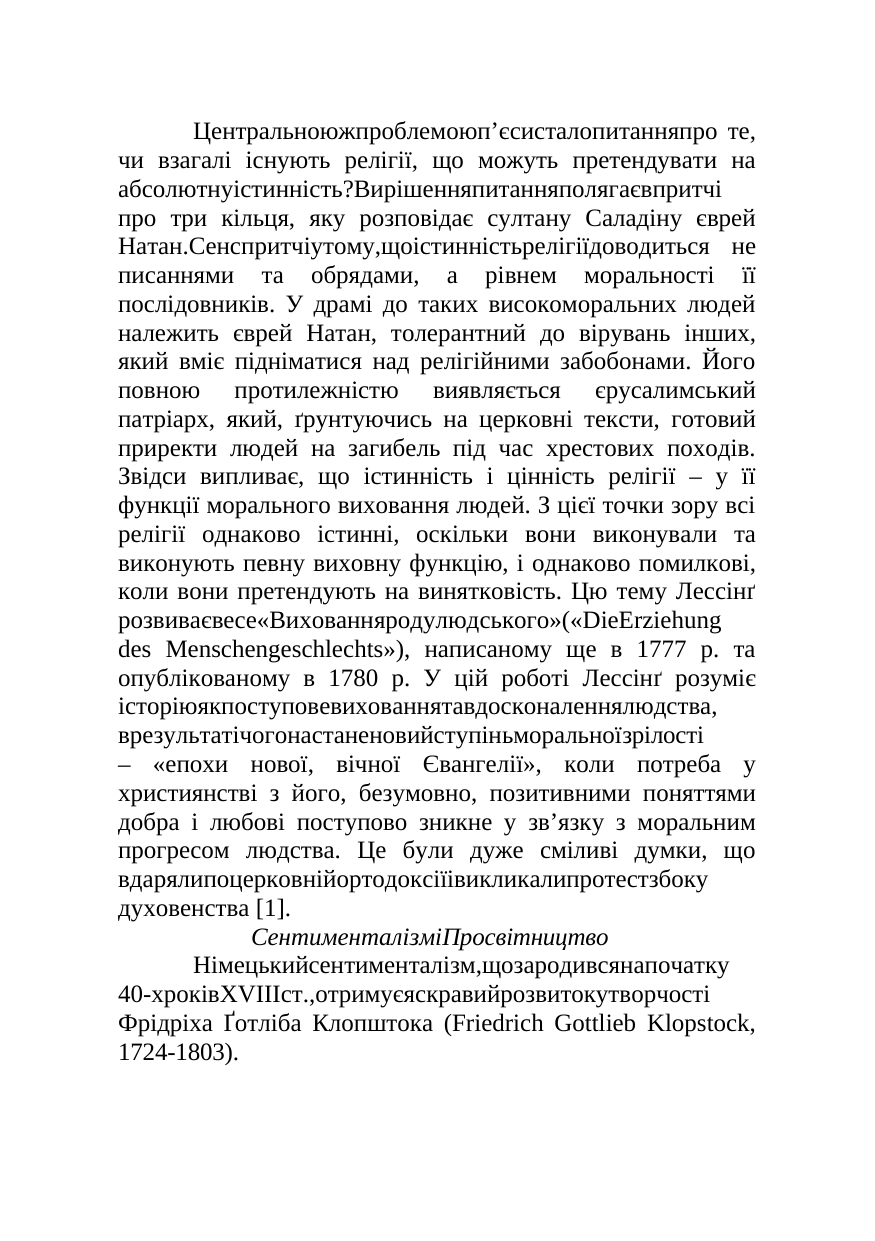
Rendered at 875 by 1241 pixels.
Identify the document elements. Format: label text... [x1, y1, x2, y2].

text Центральноюжпроблемоюп’єсисталопитанняпро те, чи взагалі існують релігії, що можуть претендувати на абсолютнуістинність?Вирішенняпитанняполягаєвпритчі про три кільця, яку розповідає султану Саладіну єврей Натан.Сенспритчіутому,щоістинністьрелігіїдоводиться не писаннями та обрядами, а рівнем моральності її послідовників. У драмі до таких високоморальних людей належить єврей Натан, толерантний до вірувань інших, який вміє підніматися над релігійними забобонами. Його повною протилежністю виявляється єрусалимський патріарх, який, ґрунтуючись на церковні тексти, готовий приректи людей на загибель під час хрестових походів. Звідси випливає, що істинність і цінність релігії – у її функції морального виховання людей. З цієї точки зору всі релігії однаково істинні, оскільки вони виконували та виконують певну виховну функцію, і однаково помилкові, коли вони претендують на винятковість. Цю тему Лессінґ розвиваєвесе«Вихованняродулюдського»(«DieErziehung des Menschengeschlechts»), написаному ще в 1777 р. та опублікованому в 1780 р. У цій роботі Лессінґ розуміє історіюякпоступовевихованнятавдосконаленнялюдства, врезультатічогонастаненовийступіньморальноїзрілості [118, 116, 756, 749]
text Німецькийсентименталізм,щозародивсянапочатку 40-хроківXVІІІст.,отримуєяскравийрозвитокутворчості Фрідріха Ґотліба Клопштока (Friedrich Gottlieb Klopstock, 1724-1803). [118, 950, 756, 1065]
text СентименталізміПросвітництво [251, 922, 768, 950]
text – «епохи нової, вічної Євангелії», коли потреба у християнстві з його, безумовно, позитивними поняттями добра і любові поступово зникне у зв’язку з моральним прогресом людства. Це були дуже сміливі думки, що вдарялипоцерковнійортодоксіїівикликалипротестзбоку духовенства [1]. [118, 749, 757, 922]
